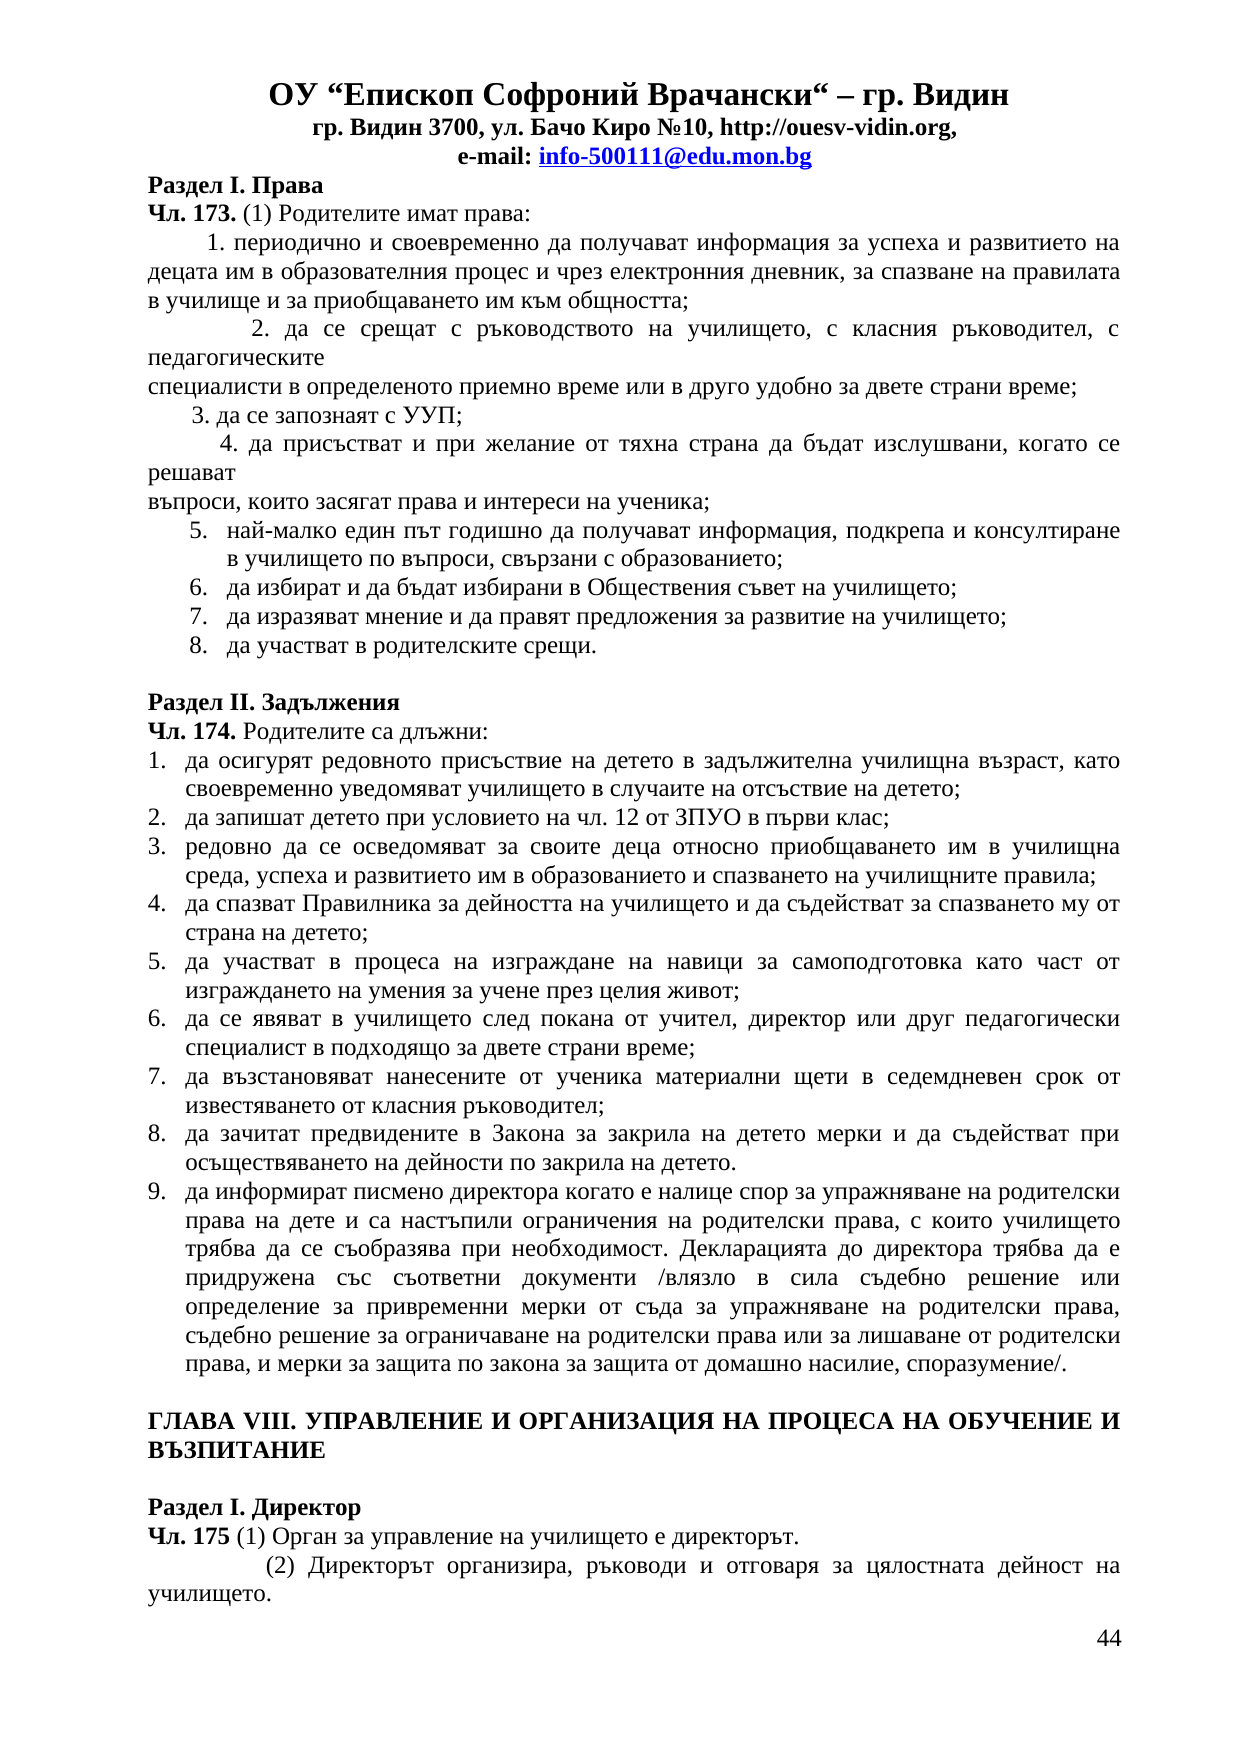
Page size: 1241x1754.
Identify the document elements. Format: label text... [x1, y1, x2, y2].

text ГЛАВА VIIІ. УПРАВЛЕНИЕ И ОРГАНИЗАЦИЯ НА ПРОЦЕСА НА ОБУЧЕНИЕ И ВЪЗПИТАНИЕ [148, 1406, 1121, 1463]
text 1. периодично и своевременно да получават информация за успеха и развитието на децата им в образователния процес и чрез електронния дневник, за спазване на правилата в училище и за приобщаването им към общността; [148, 227, 1121, 313]
list да информират писмено директора когато е налице спор за упражняване на родителски права на дете и са настъпили ограничения на родителски права, с които училището трябва да се съобразява при необходимост. Декларацията до директора трябва да е придружена със съответни документи /влязло в сила съдебно решение или определение за привременни мерки от съда за упражняване на родителски права, съдебно решение за ограничаване на родителски права или за лишаване от родителски права, и мерки за защита по закона за защита от домашно насилие, споразумение/. [148, 1176, 1121, 1377]
list редовно да се осведомяват за своите деца относно приобщаването им в училищна среда, успеха и развитието им в образованието и спазването на училищните правила; [148, 831, 1121, 888]
list да осигурят редовното присъствие на детето в задължителна училищна възраст, като своевременно уведомяват училището в случаите на отсъствие на детето; [148, 745, 1121, 802]
text Чл. 174. Родителите са длъжни: [148, 716, 1121, 745]
list да запишат детето при условието на чл. 12 от ЗПУО в първи клас; [148, 802, 1121, 831]
text Чл. 173. (1) Родителите имат права: [148, 198, 1121, 227]
text 3. да се запознаят с УУП; [148, 400, 1121, 428]
list да възстановяват нанесените от ученика материални щети в седемдневен срок от известяването от класния ръководител; [148, 1061, 1121, 1118]
text 2. да се срещат с ръководството на училището, с класния ръководител, с педагогическите [148, 313, 1121, 371]
text (2) Директорът организира, ръководи и отговаря за цялостната дейност на училището. [148, 1550, 1121, 1607]
text специалисти в определеното приемно време или в друго удобно за двете страни време; [148, 371, 1121, 400]
list да участват в процеса на изграждане на навици за самоподготовка като част от изграждането на умения за учене през целия живот; [148, 946, 1121, 1003]
list да се явяват в училището след покана от учител, директор или друг педагогически специалист в подходящо за двете страни време; [148, 1003, 1121, 1061]
text въпроси, които засягат права и интереси на ученика; [148, 486, 1121, 515]
text Раздел I. Директор [148, 1492, 1121, 1521]
text 4. да присъстват и при желание от тяхна страна да бъдат изслушвани, когато се решават [148, 428, 1121, 486]
text Раздел I. Права [148, 170, 1121, 198]
list да спазват Правилника за дейността на училището и да съдействат за спазването му от страна на детето; [148, 888, 1121, 946]
list да участват в родителските срещи. [189, 630, 1121, 658]
list да зачитат предвидените в Закона за закрила на детето мерки и да съдействат при осъществяването на дейности по закрила на детето. [148, 1118, 1121, 1176]
text Раздел II. Задължения [148, 687, 1121, 716]
text Чл. 175 (1) Орган за управление на училището е директорът. [148, 1521, 1121, 1550]
list най-малко един път годишно да получават информация, подкрепа и консултиране в училището по въпроси, свързани с образованието; [189, 515, 1121, 572]
list да изразяват мнение и да правят предложения за развитие на училището; [189, 601, 1121, 630]
list да избират и да бъдат избирани в Обществения съвет на училището; [189, 572, 1121, 601]
